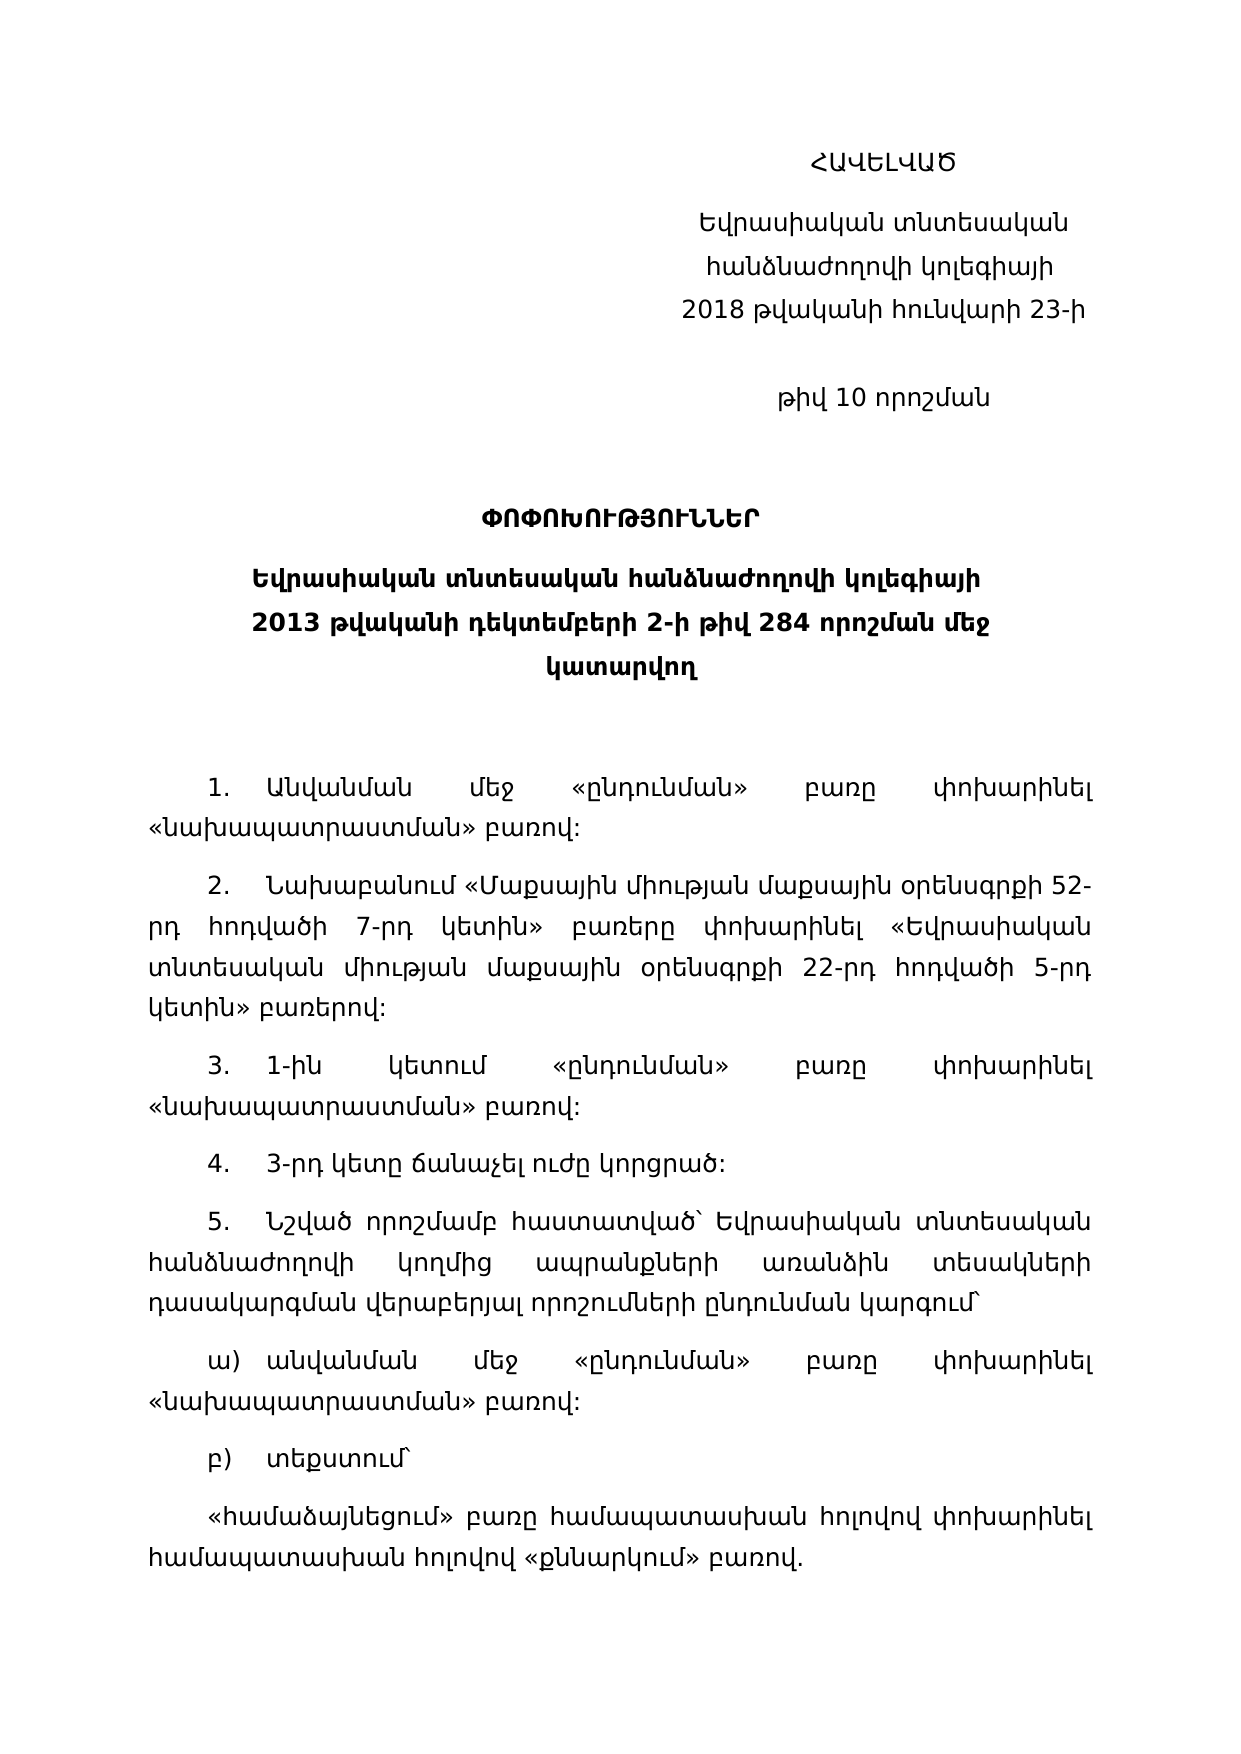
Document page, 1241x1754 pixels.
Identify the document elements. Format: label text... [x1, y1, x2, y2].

text ՓՈՓՈԽՈՒԹՅՈՒՆՆԵՐ [207, 504, 1034, 533]
text 2. Նախաբանում «Մաքսային միության մաքսային օրենսգրքի 52-րդ հոդվածի 7-րդ կետին» բառերը փոխարինել «Եվրասիական տնտեսական միության մաքսային օրենսգրքի 22-րդ հոդվածի 5-րդ կետին» բառերով: [148, 871, 1092, 1023]
text Եվրասիական տնտեսական հանձնաժողովի կոլեգիայի 2018 թվականի հունվարի 23-ի թիվ 10 որոշման [679, 208, 1088, 412]
text 5. Նշված որոշմամբ հաստատված՝ Եվրասիական տնտեսական հանձնաժողովի կողմից ապրանքների առանձին տեսակների դասակարգման վերաբերյալ որոշումների ընդունման կարգում՝ [148, 1207, 1092, 1318]
text Եվրասիական տնտեսական հանձնաժողովի կոլեգիայի 2013 թվականի դեկտեմբերի 2-ի թիվ 284 որոշման մեջ կատարվող [207, 564, 1034, 681]
text ա) անվանման մեջ «ընդունման» բառը փոխարինել «նախապատրաստման» բառով: [148, 1346, 1092, 1416]
text 1. Անվանման մեջ «ընդունման» բառը փոխարինել «նախապատրաստման» բառով: [148, 773, 1092, 843]
text բ) տեքստում՝ [148, 1444, 1092, 1473]
text 3. 1-ին կետում «ընդունման» բառը փոխարինել «նախապատրաստման» բառով: [148, 1051, 1092, 1121]
text «համաձայնեցում» բառը համապատասխան հոլովով փոխարինել համապատասխան հոլովով «քննարկում» բառով. [148, 1502, 1092, 1572]
text ՀԱՎԵԼՎԱԾ [679, 148, 1088, 177]
text 4. 3-րդ կետը ճանաչել ուժը կորցրած: [148, 1149, 1092, 1178]
